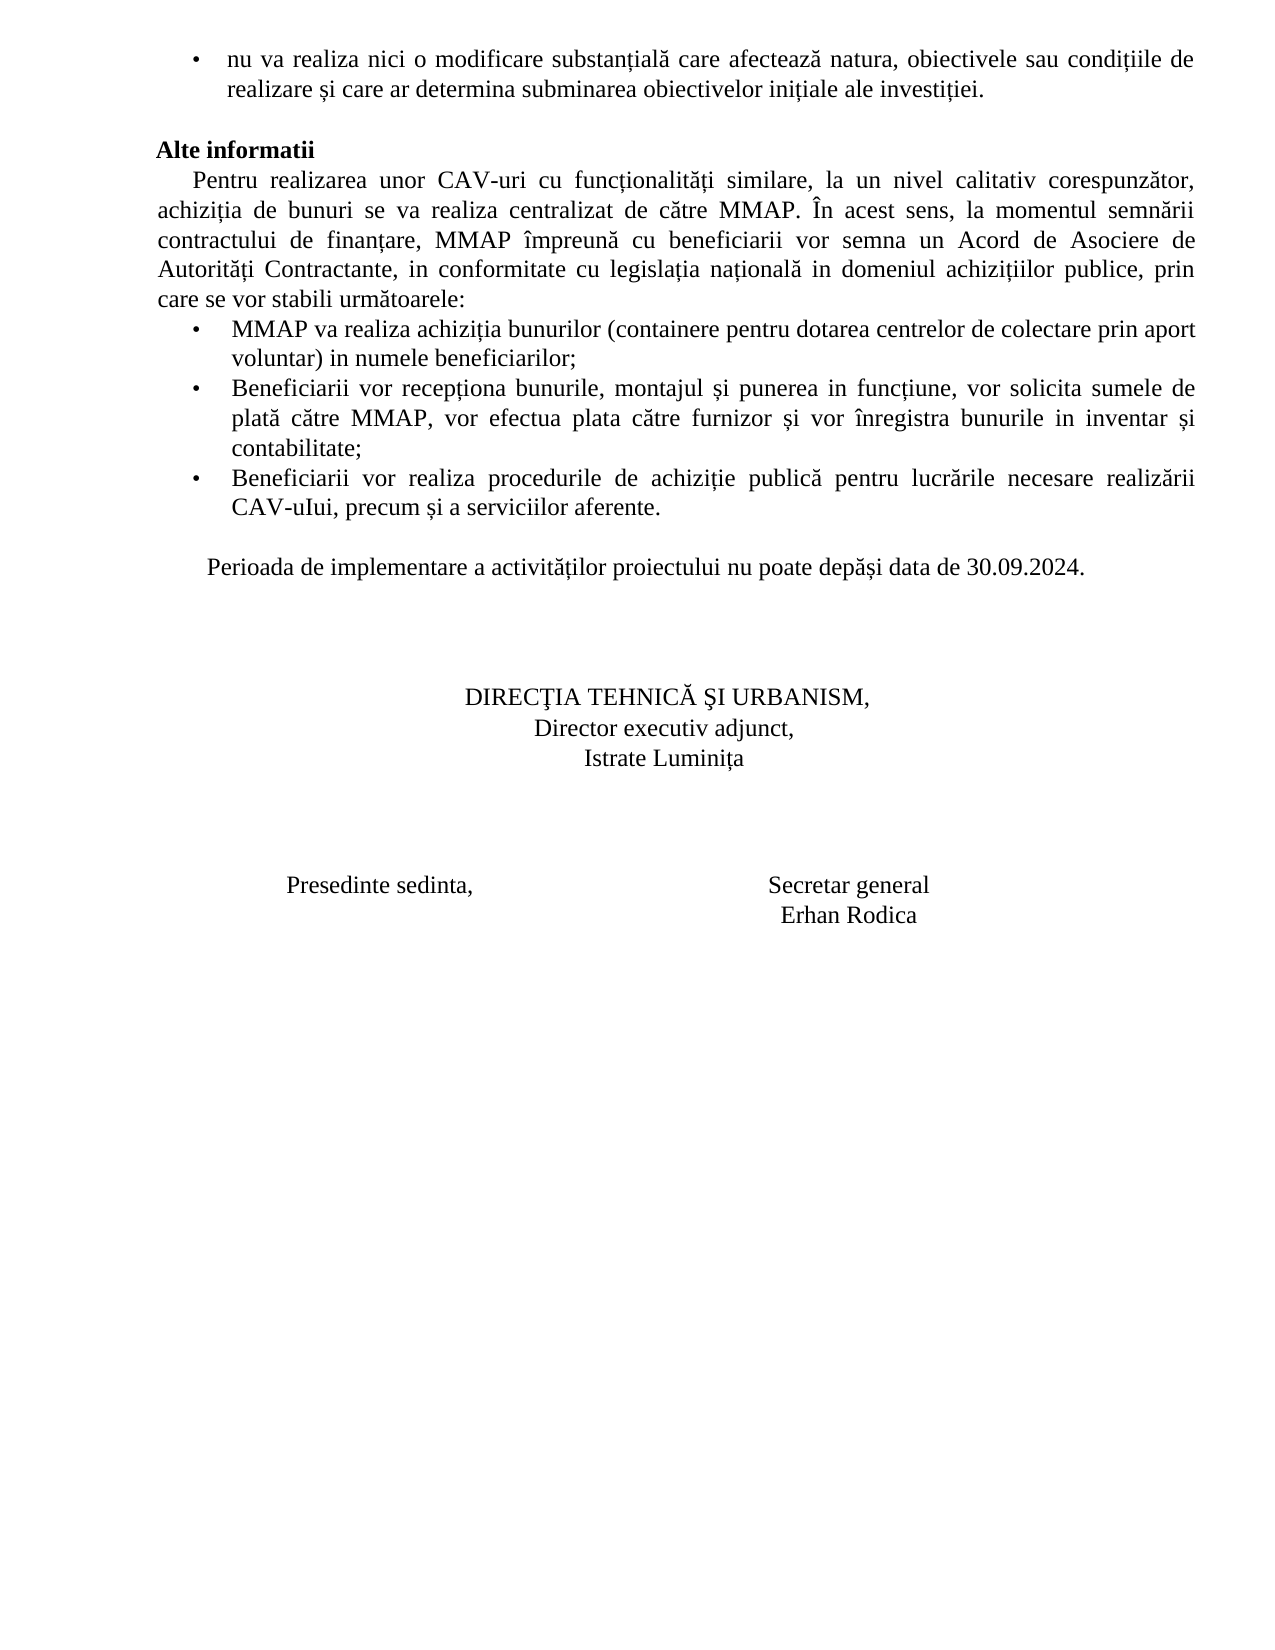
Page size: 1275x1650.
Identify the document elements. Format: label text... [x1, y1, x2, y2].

text Pentru realizarea unor CAV-uri cu funcționalități similare, la un nivel calitativ corespunzător, achiziția de bunuri se va realiza centralizat de către MMAP. În acest sens, la momentul semnării contractului de finanțare, MMAP împreună cu beneficiarii vor semna un Acord de Asociere de Autorități Contractante, in conformitate cu legislația națională in domeniul achizițiilor publice, prin care se vor stabili următoarele: [157, 166, 1196, 313]
text Director executiv adjunct, [132, 713, 1196, 742]
text Istrate Luminița [132, 743, 1196, 772]
text DIRECŢIA TEHNICĂ ŞI URBANISM, [138, 682, 1196, 711]
text Alte informatii [156, 135, 1196, 164]
list Beneficiarii vor recepționa bunurile, montajul și punerea in funcțiune, vor solicita sumele de plată către MMAP, vor efectua plata către furnizor și vor înregistra bunurile in inventar și contabilitate; [192, 373, 1196, 461]
table_header Presedinte sedinta, [133, 871, 604, 931]
list Beneficiarii vor realiza procedurile de achiziție publică pentru lucrările necesare realizării CAV-uIui, precum și a serviciilor aferente. [192, 463, 1196, 521]
list nu va realiza nici o modificare substanțială care afectează natura, obiectivele sau condițiile de realizare și care ar determina subminarea obiectivelor inițiale ale investiției. [192, 44, 1196, 103]
table_header Secretar general Erhan Rodica [604, 871, 1071, 931]
text Perioada de implementare a activităților proiectului nu poate depăși data de 30.09.2024. [192, 552, 1196, 581]
list MMAP va realiza achiziția bunurilor (containere pentru dotarea centrelor de colectare prin aport voluntar) in numele beneficiarilor; [192, 314, 1196, 372]
